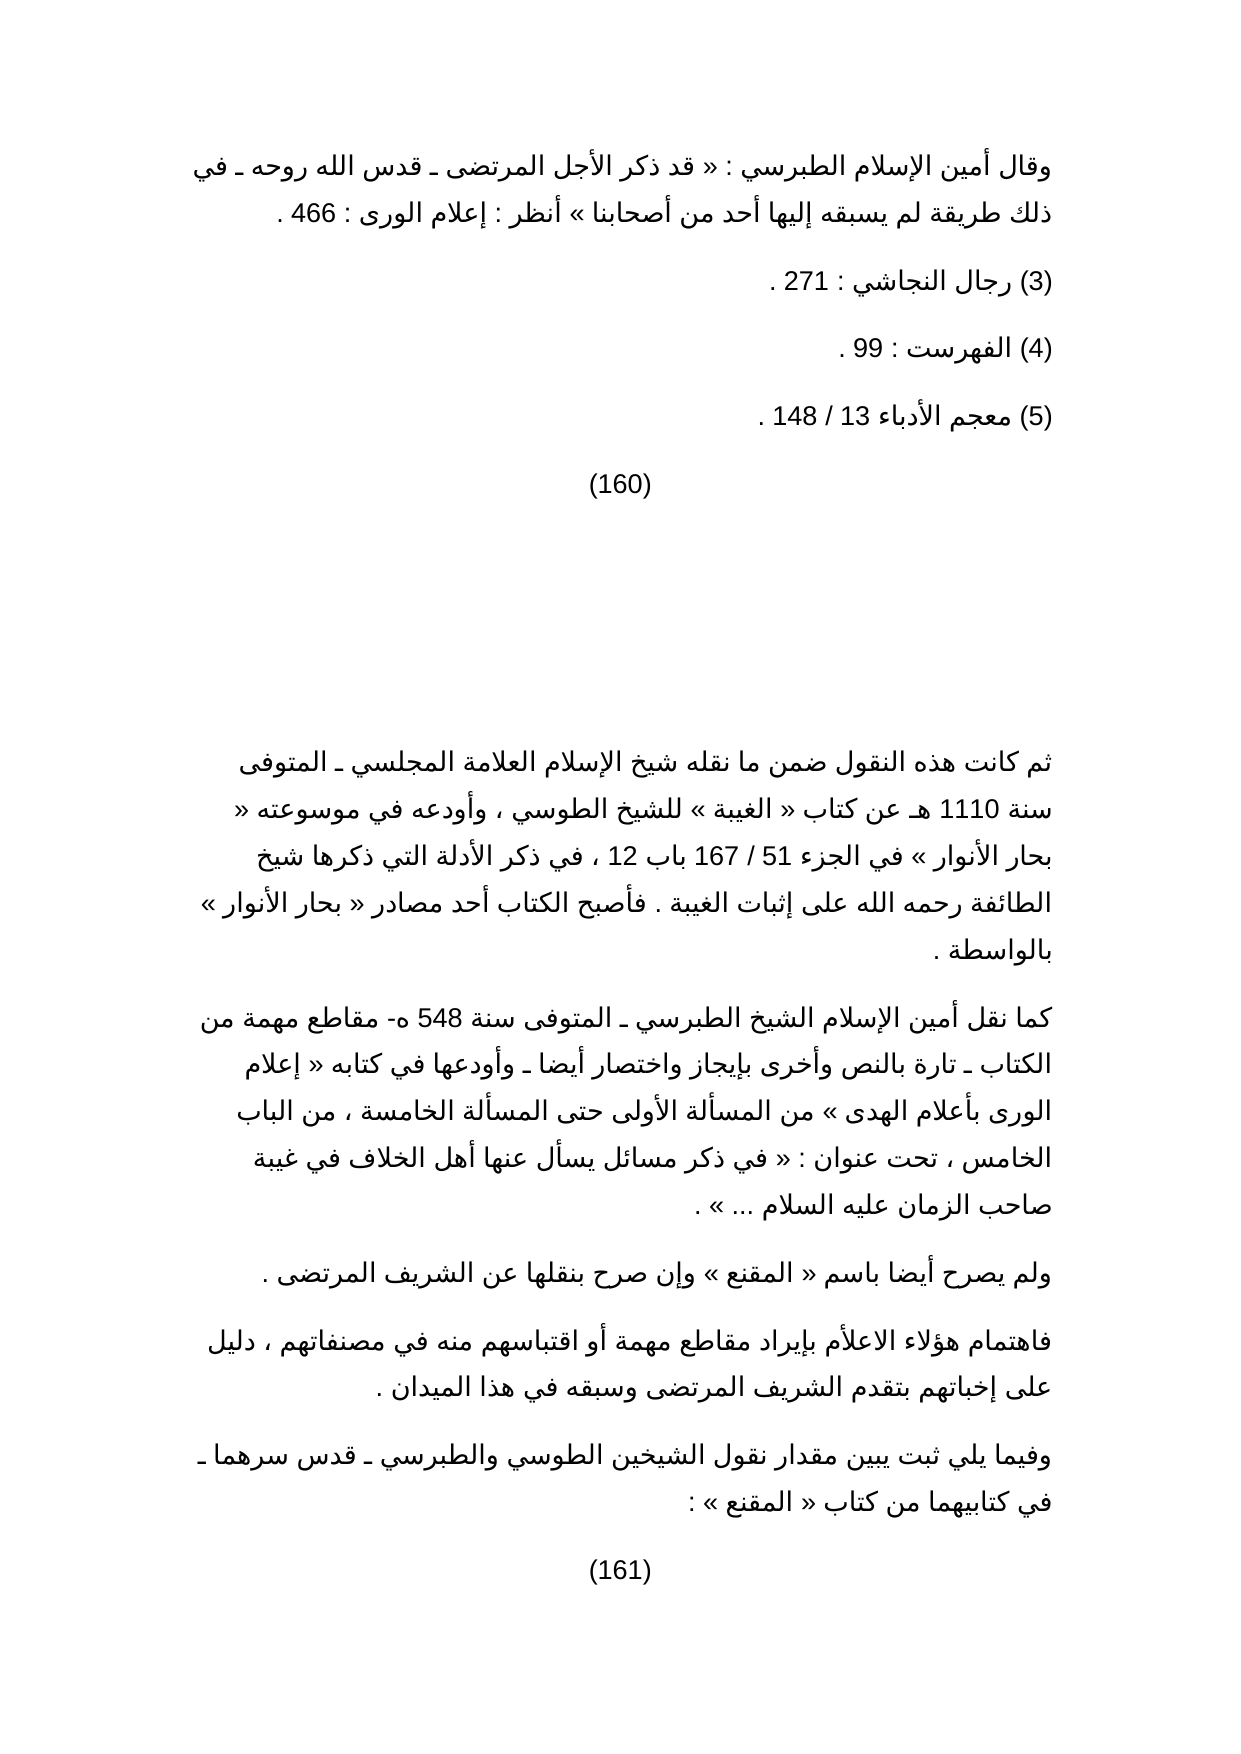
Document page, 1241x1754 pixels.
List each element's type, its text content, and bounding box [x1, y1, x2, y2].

text (160) [187, 468, 1053, 499]
text فاهتمام هؤلاء الاعلأم بإيراد مقاطع مهمة أو اقتباسهم منه في مصنفاتهم ، دليل على إخباتهم بتقدم الشريف المرتضى وسبقه في هذا الميدان . [187, 1324, 1053, 1403]
text ثم كانت هذه النقول ضمن ما نقله شيخ الإسلام العلامة المجلسي ـ المتوفى سنة 1110 هـ عن كتاب « الغيبة » للشيخ الطوسي ، وأودعه في موسوعته « بحار الأنوار » في الجزء 51 / 167 باب 12 ، في ذكر الأدلة التي ذكرها شيخ الطائفة رحمه الله على إثبات الغيبة . فأصبح الكتاب أحد مصادر « بحار الأنوار » بالواسطة . [187, 746, 1053, 965]
text كما نقل أمين الإسلام الشيخ الطبرسي ـ المتوفى سنة 548 ه- مقاطع مهمة من الكتاب ـ تارة بالنص وأخرى بإيجاز واختصار أيضا ـ وأودعها في كتابه « إعلام الورى بأعلام الهدى » من المسألة الأولى حتى المسألة الخامسة ، من الباب الخامس ، تحت عنوان : « في ذكر مسائل يسأل عنها أهل الخلاف في غيبة صاحب الزمان عليه السلام ... » . [187, 1002, 1053, 1220]
text وفيما يلي ثبت يبين مقدار نقول الشيخين الطوسي والطبرسي ـ قدس سرهما ـ في كتابيهما من كتاب « المقنع » : [187, 1439, 1053, 1517]
text (3) رجال النجاشي : 271 . [187, 264, 1053, 296]
text (4) الفهرست : 99 . [187, 332, 1053, 363]
text وقال أمين الإسلام الطبرسي : « قد ذكر الأجل المرتضى ـ قدس الله روحه ـ في ذلك طريقة لم يسبقه إليها أحد من أصحابنا » أنظر : إعلام الورى : 466 . [187, 150, 1053, 228]
text (5) معجم الأدباء 13 / 148 . [187, 400, 1053, 431]
text ولم يصرح أيضا باسم « المقنع » وإن صرح بنقلها عن الشريف المرتضى . [187, 1257, 1053, 1288]
text (161) [187, 1554, 1053, 1585]
